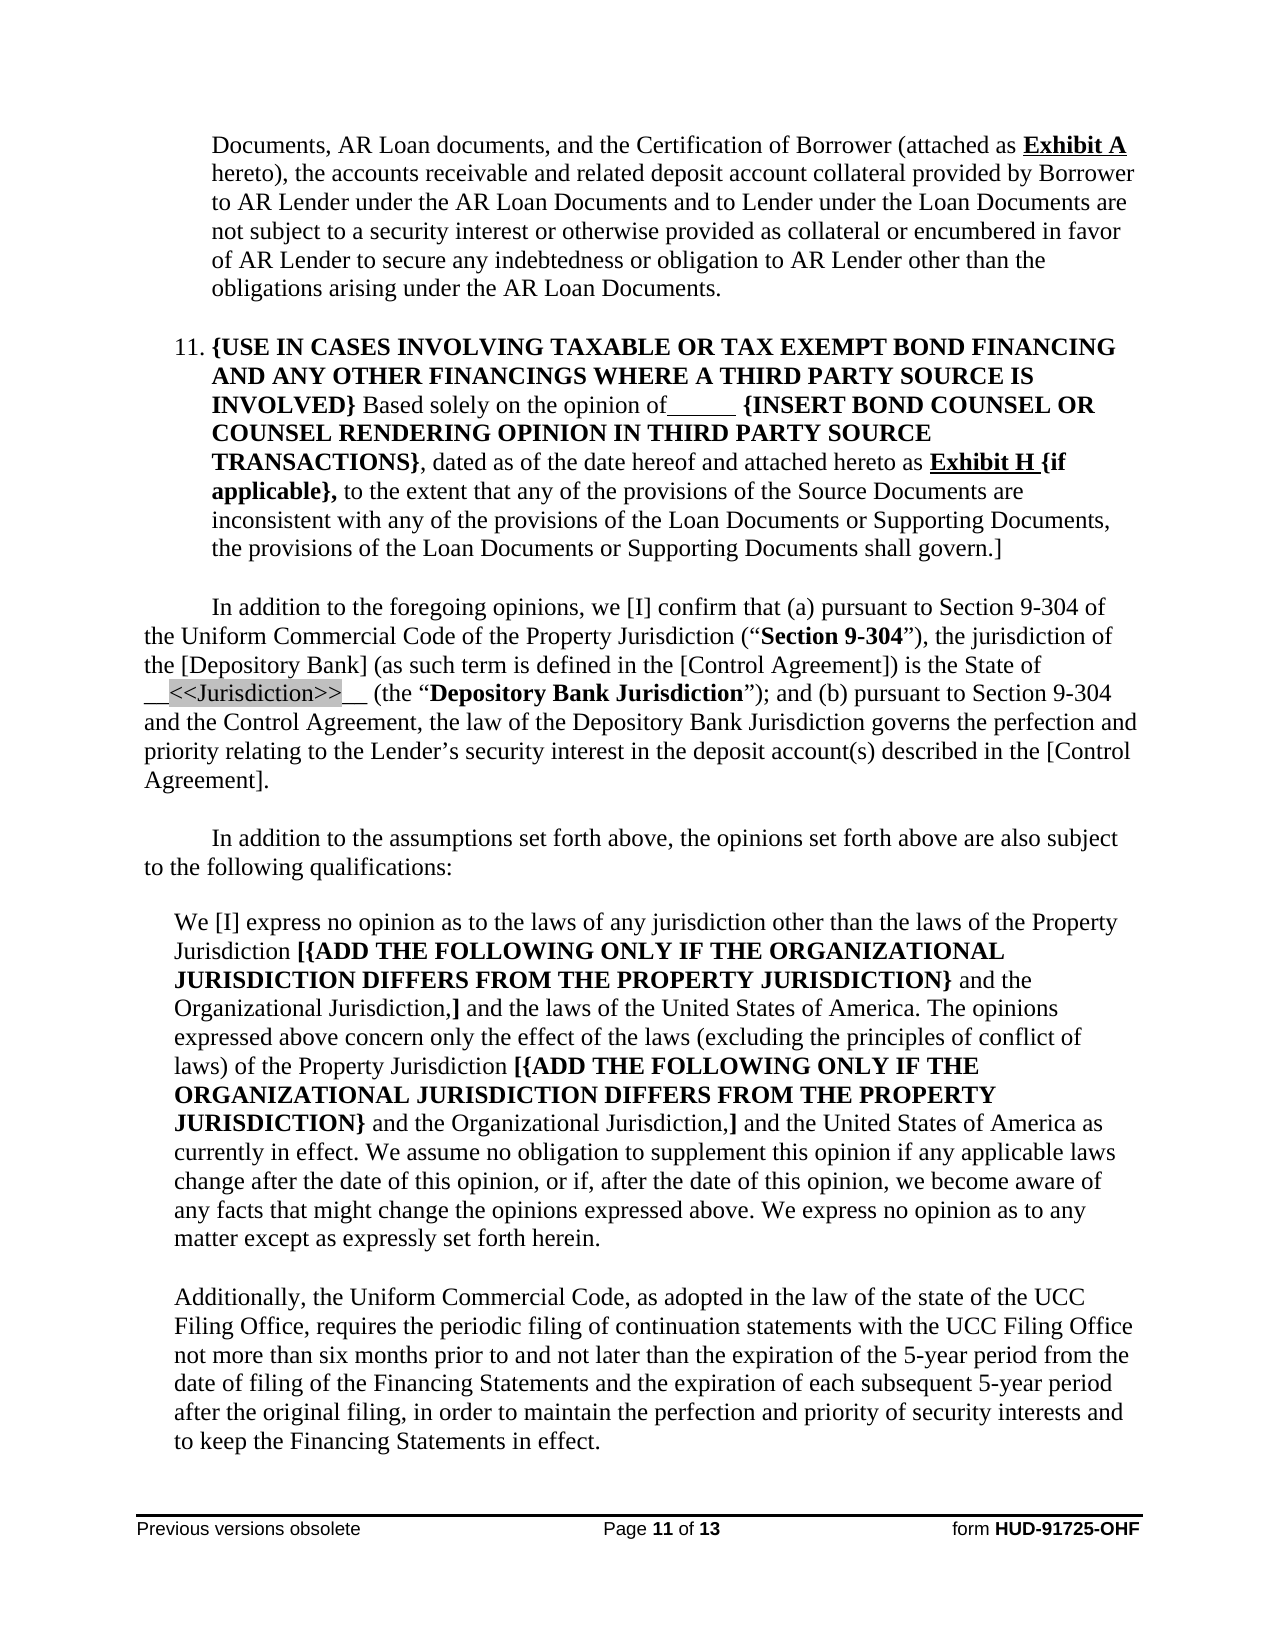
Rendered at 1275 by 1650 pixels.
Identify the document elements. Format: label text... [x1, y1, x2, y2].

text In addition to the assumptions set forth above, the opinions set forth above are also subject to the following qualifications: [144, 823, 1139, 881]
text Additionally, the Uniform Commercial Code, as adopted in the law of the state of the UCC Filing Office, requires the periodic filing of continuation statements with the UCC Filing Office not more than six months prior to and not later than the expiration of the 5-year period from the date of filing of the Financing Statements and the expiration of each subsequent 5-year period after the original filing, in order to maintain the perfection and priority of security interests and to keep the Financing Statements in effect. [174, 1282, 1139, 1455]
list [174, 130, 1139, 302]
text We [I] express no opinion as to the laws of any jurisdiction other than the laws of the Property Jurisdiction [{ADD THE FOLLOWING ONLY IF THE ORGANIZATIONAL JURISDICTION DIFFERS FROM THE PROPERTY JURISDICTION} and the Organizational Jurisdiction,] and the laws of the United States of America. The opinions expressed above concern only the effect of the laws (excluding the principles of conflict of laws) of the Property Jurisdiction [{ADD THE FOLLOWING ONLY IF THE ORGANIZATIONAL JURISDICTION DIFFERS FROM THE PROPERTY JURISDICTION} and the Organizational Jurisdiction,] and the United States of America as currently in effect. We assume no obligation to supplement this opinion if any applicable laws change after the date of this opinion, or if, after the date of this opinion, we become aware of any facts that might change the opinions expressed above. We express no opinion as to any matter except as expressly set forth herein. [174, 907, 1139, 1252]
list {USE IN CASES INVOLVING TAXABLE OR TAX EXEMPT BOND FINANCING AND ANY OTHER FINANCINGS WHERE A THIRD PARTY SOURCE IS INVOLVED} Based solely on the opinion of {INSERT BOND COUNSEL OR COUNSEL RENDERING OPINION IN THIRD PARTY SOURCE TRANSACTIONS}, dated as of the date hereof and attached hereto as Exhibit H {if applicable}, to the extent that any of the provisions of the Source Documents are inconsistent with any of the provisions of the Loan Documents or Supporting Documents, the provisions of the Loan Documents or Supporting Documents shall govern.] [174, 332, 1139, 562]
text In addition to the foregoing opinions, we [I] confirm that (a) pursuant to Section 9-304 of the Uniform Commercial Code of the Property Jurisdiction (“Section 9-304”), the jurisdiction of the [Depository Bank] (as such term is defined in the [Control Agreement]) is the State of __<<Jurisdiction>>__ (the “Depository Bank Jurisdiction”); and (b) pursuant to Section 9-304 and the Control Agreement, the law of the Depository Bank Jurisdiction governs the perfection and priority relating to the Lender’s security interest in the deposit account(s) described in the [Control Agreement]. [144, 592, 1139, 793]
